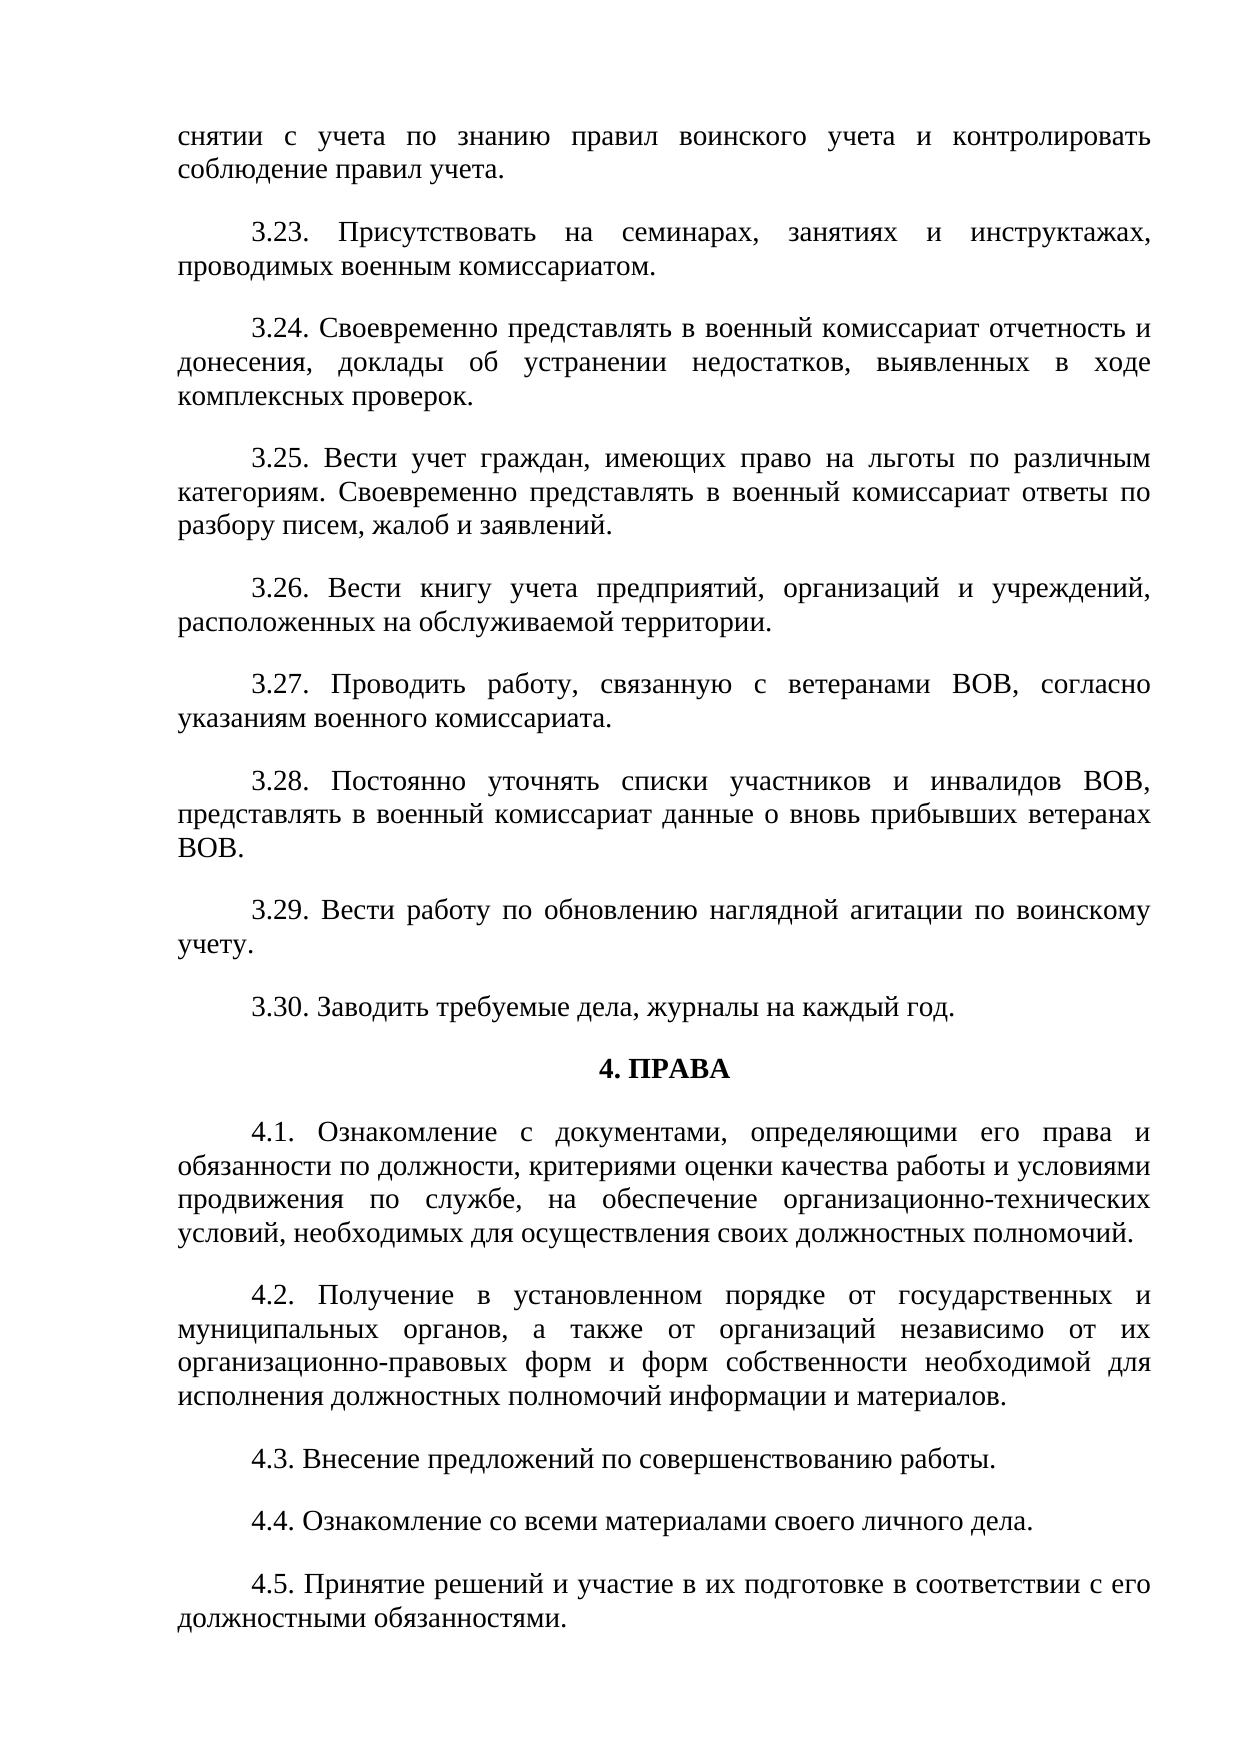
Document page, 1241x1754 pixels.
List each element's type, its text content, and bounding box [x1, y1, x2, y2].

text 3.29. Вести работу по обновлению наглядной агитации по воинскому учету. [177, 892, 1152, 959]
text 3.24. Своевременно представлять в военный комиссариат отчетность и донесения, доклады об устранении недостатков, выявленных в ходе комплексных проверок. [177, 311, 1152, 411]
text 4.4. Ознакомление со всеми материалами своего личного дела. [177, 1503, 1152, 1537]
text 3.28. Постоянно уточнять списки участников и инвалидов ВОВ, представлять в военный комиссариат данные о вновь прибывших ветеранах ВОВ. [177, 763, 1152, 863]
text 4.1. Ознакомление с документами, определяющими его права и обязанности по должности, критериями оценки качества работы и условиями продвижения по службе, на обеспечение организационно-технических условий, необходимых для осуществления своих должностных полномочий. [177, 1114, 1152, 1248]
text 4. ПРАВА [177, 1051, 1152, 1085]
text 3.26. Вести книгу учета предприятий, организаций и учреждений, расположенных на обслуживаемой территории. [177, 570, 1152, 637]
text 4.3. Внесение предложений по совершенствованию работы. [177, 1441, 1152, 1474]
text 3.23. Присутствовать на семинарах, занятиях и инструктажах, проводимых военным комиссариатом. [177, 214, 1152, 281]
text 3.30. Заводить требуемые дела, журналы на каждый год. [177, 989, 1152, 1022]
text 3.25. Вести учет граждан, имеющих право на льготы по различным категориям. Своевременно представлять в военный комиссариат ответы по разбору писем, жалоб и заявлений. [177, 440, 1152, 541]
text 4.2. Получение в установленном порядке от государственных и муниципальных органов, а также от организаций независимо от их организационно-правовых форм и форм собственности необходимой для исполнения должностных полномочий информации и материалов. [177, 1277, 1152, 1412]
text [177, 118, 1152, 185]
text 4.5. Принятие решений и участие в их подготовке в соответствии с его должностными обязанностями. [177, 1566, 1152, 1633]
text 3.27. Проводить работу, связанную с ветеранами ВОВ, согласно указаниям военного комиссариата. [177, 666, 1152, 733]
